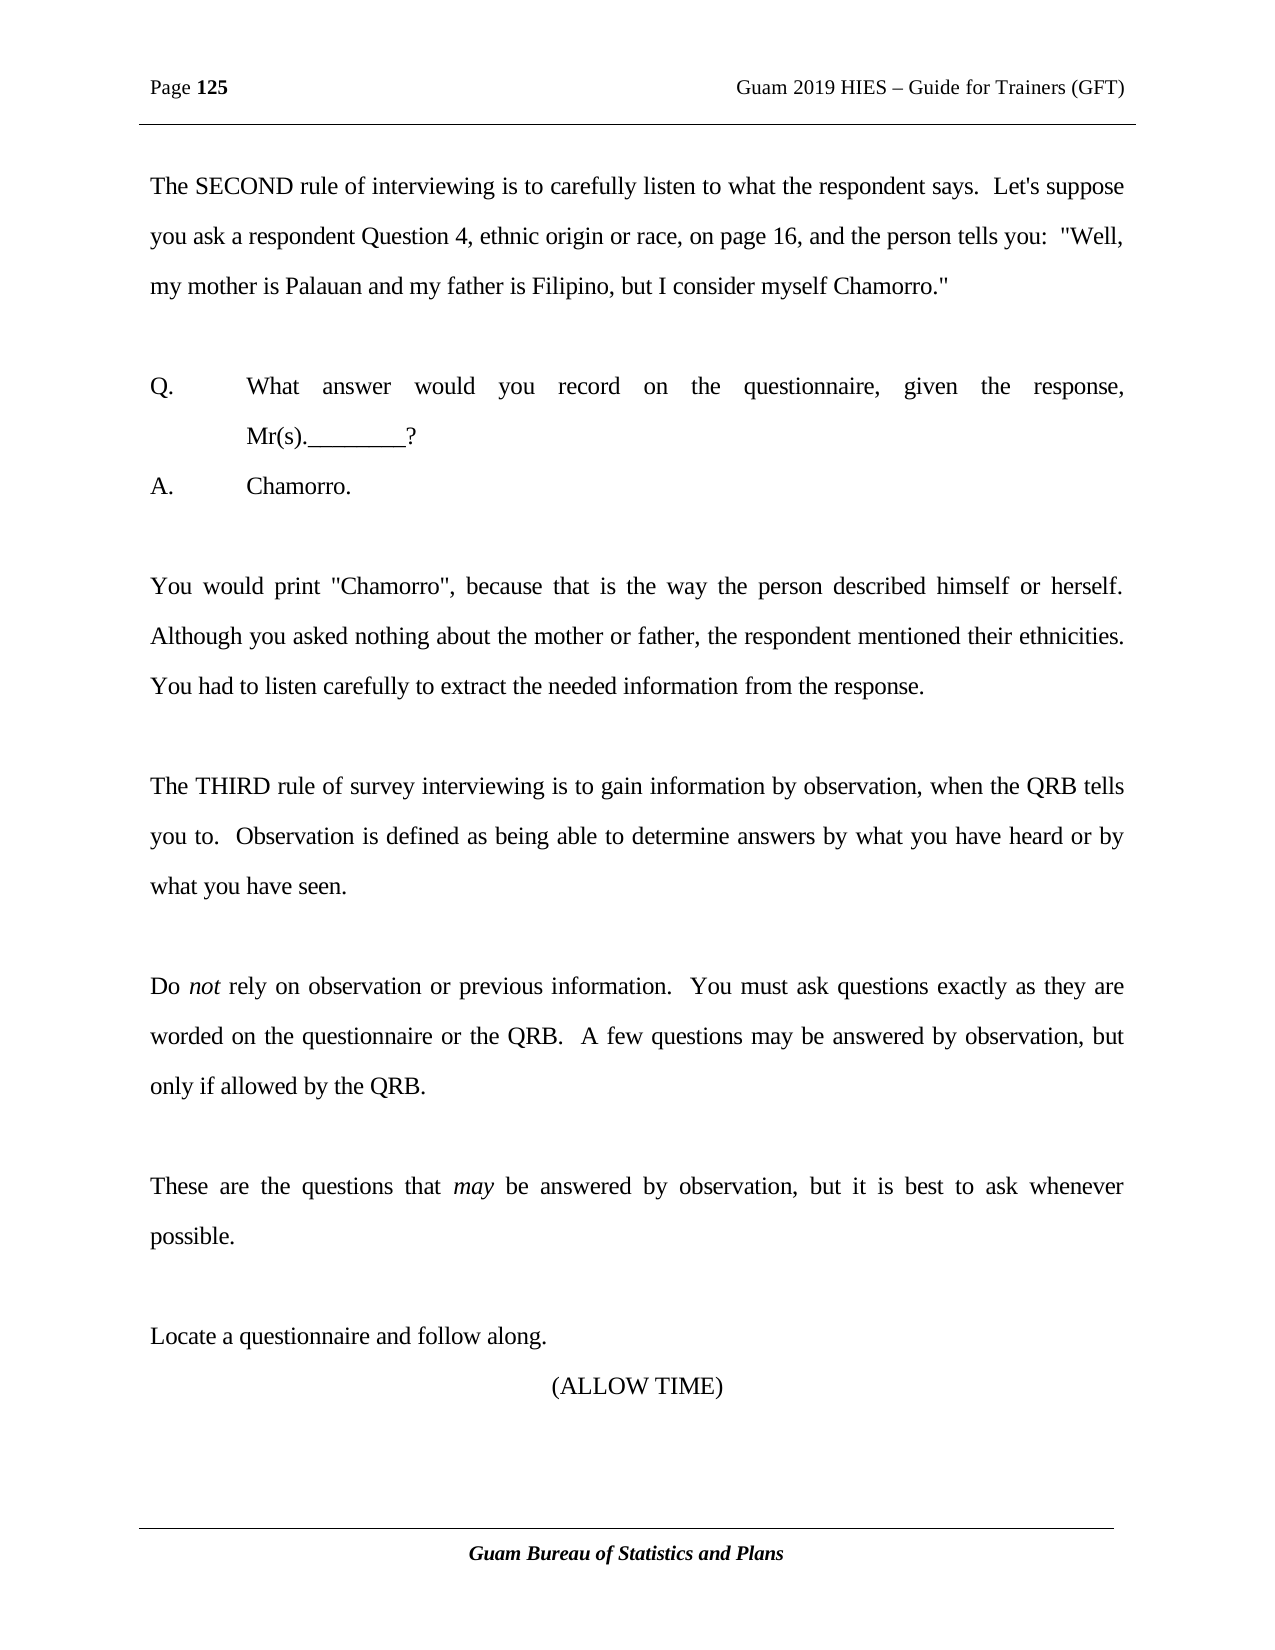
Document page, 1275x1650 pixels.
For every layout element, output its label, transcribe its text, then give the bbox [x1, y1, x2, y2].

text Q. What answer would you record on the questionnaire, given the response, Mr(s).________? [150, 350, 1125, 450]
text (ALLOW TIME) [150, 1350, 1125, 1400]
text The THIRD rule of survey interviewing is to gain information by observation, when the QRB tells you to. Observation is defined as being able to determine answers by what you have heard or by what you have seen. [150, 750, 1125, 900]
text These are the questions that may be answered by observation, but it is best to ask whenever possible. [150, 1150, 1125, 1250]
text You would print "Chamorro", because that is the way the person described himself or herself. Although you asked nothing about the mother or father, the respondent mentioned their ethnicities. You had to listen carefully to extract the needed information from the response. [150, 550, 1125, 700]
text Do not rely on observation or previous information. You must ask questions exactly as they are worded on the questionnaire or the QRB. A few questions may be answered by observation, but only if allowed by the QRB. [150, 950, 1125, 1100]
text Locate a questionnaire and follow along. [150, 1300, 1125, 1350]
text The SECOND rule of interviewing is to carefully listen to what the respondent says. Let's suppose you ask a respondent Question 4, ethnic origin or race, on page 16, and the person tells you: "Well, my mother is Palauan and my father is Filipino, but I consider myself Chamorro." [150, 150, 1125, 300]
text A. Chamorro. [150, 450, 1125, 500]
